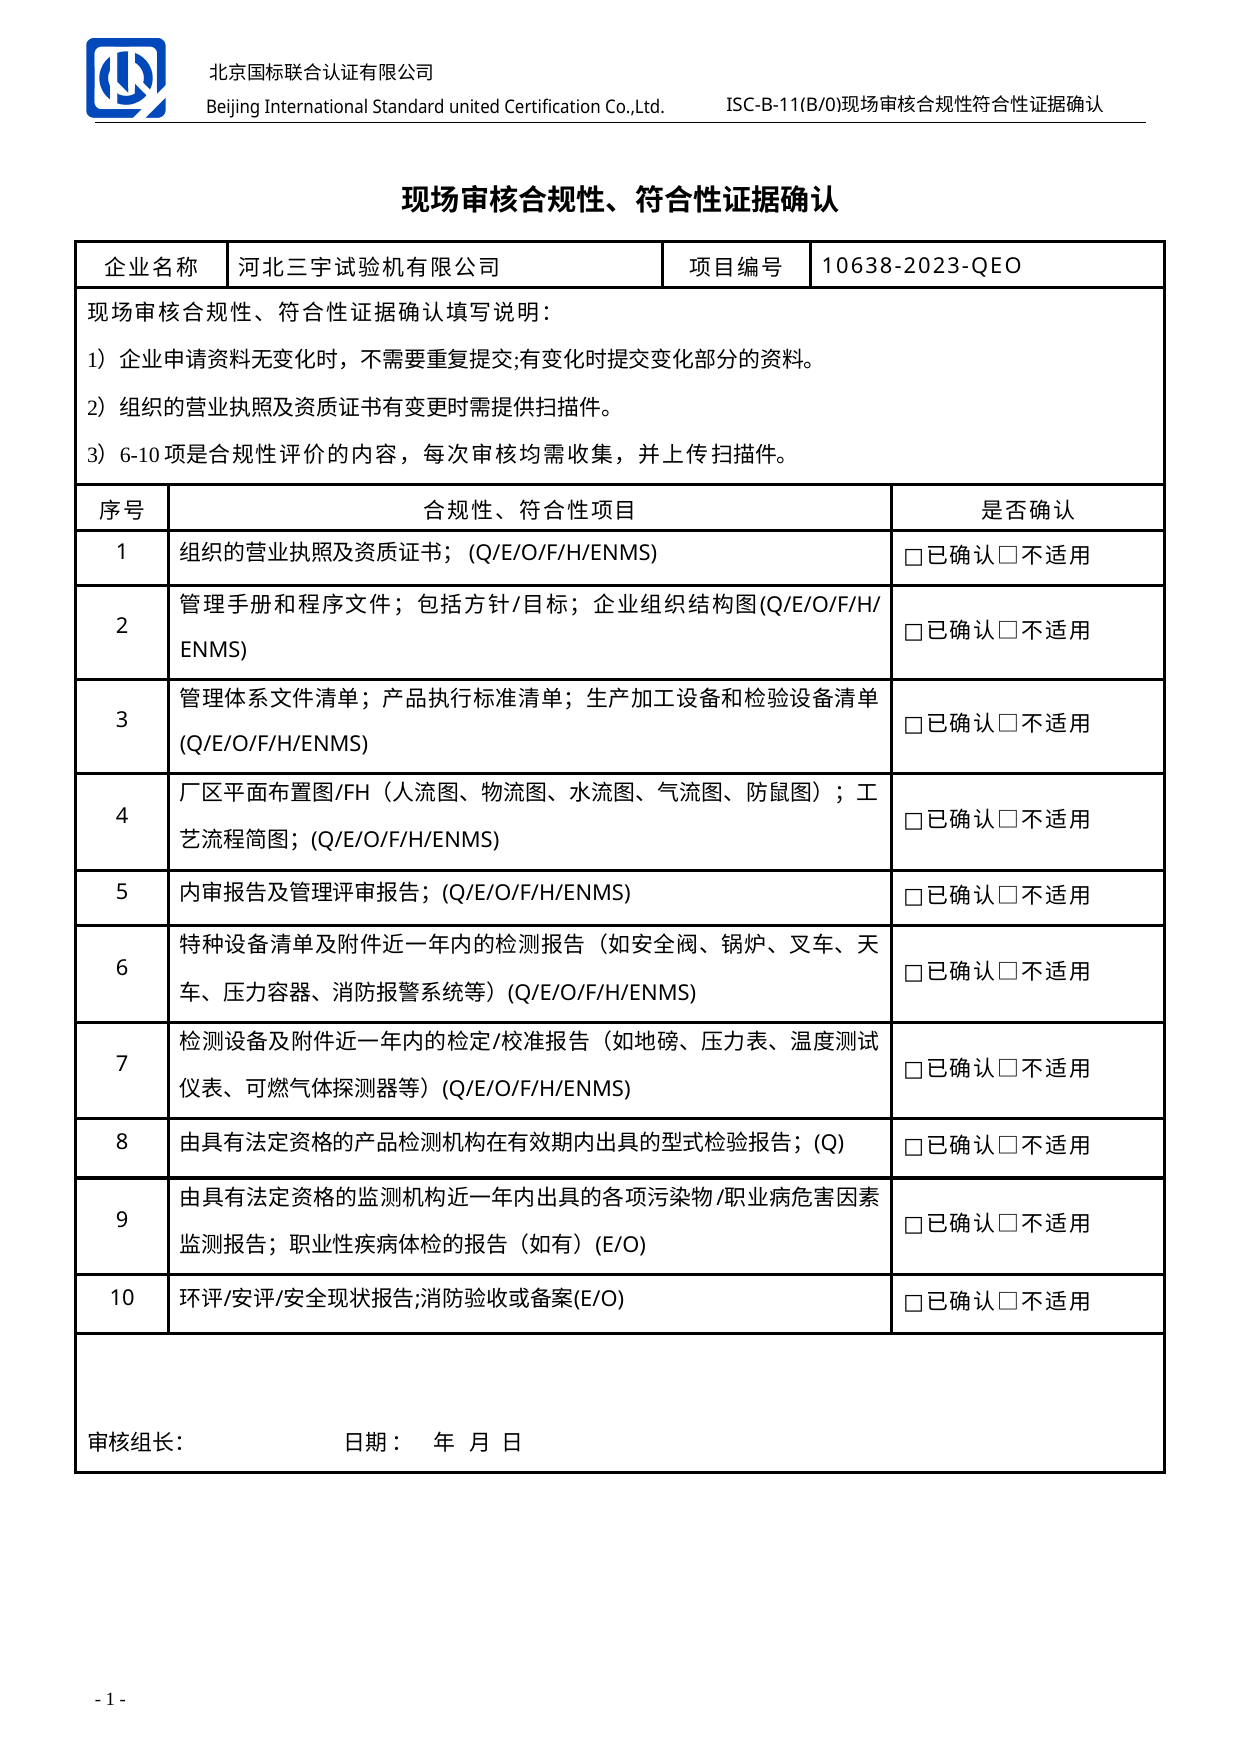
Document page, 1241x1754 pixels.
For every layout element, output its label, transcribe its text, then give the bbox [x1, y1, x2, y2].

table_header 企业名称 [77, 243, 226, 286]
table_cell 5 [77, 872, 167, 924]
table_cell 管理手册和程序文件；包括方针/目标；企业组织结构图(Q/E/O/F/H/ENMS) [170, 587, 890, 678]
table_cell 由具有法定资格的监测机构近一年内出具的各项污染物/职业病危害因素监测报告；职业性疾病体检的报告（如有）(E/O) [170, 1180, 890, 1273]
table_cell 审核组长： 日期 ： 年 月 日 [77, 1335, 1163, 1471]
table_cell 检测设备及附件近一年内的检定/校准报告（如地磅、压力表、温度测试仪表、可燃气体探测器等）(Q/E/O/F/H/ENMS) [170, 1024, 890, 1117]
table_cell 10 [77, 1276, 167, 1332]
table_cell □已确认□不适用 [893, 872, 1163, 924]
table_cell □已确认□不适用 [893, 681, 1163, 772]
table_cell 特种设备清单及附件近一年内的检测报告（如安全阀、锅炉、叉车、天车、压力容器、消防报警系统等）(Q/E/O/F/H/ENMS) [170, 927, 890, 1021]
table_cell □已确认□不适用 [893, 775, 1163, 868]
table_cell □已确认□不适用 [893, 587, 1163, 678]
table_cell 组织的营业执照及资质证书； (Q/E/O/F/H/ENMS) [170, 532, 890, 584]
table_cell 4 [77, 775, 167, 868]
table_cell □已确认□不适用 [893, 1120, 1163, 1176]
table_cell 序号 [77, 486, 167, 529]
table_cell 环评/安评/安全现状报告;消防验收或备案(E/O) [170, 1276, 890, 1332]
table_header 10638-2023-QEO [812, 243, 1163, 286]
table_cell 管理体系文件清单；产品执行标准清单；生产加工设备和检验设备清单(Q/E/O/F/H/ENMS) [170, 681, 890, 772]
table_cell □已确认□不适用 [893, 1180, 1163, 1273]
table_cell 由具有法定资格的产品检测机构在有效期内出具的型式检验报告；(Q) [170, 1120, 890, 1176]
table_header 河北三宇试验机有限公司 [229, 243, 661, 286]
table_cell 9 [77, 1180, 167, 1273]
table_cell 合规性、符合性项目 [170, 486, 890, 529]
table_cell □已确认□不适用 [893, 1276, 1163, 1332]
picture [86, 38, 166, 118]
table_cell □已确认□不适用 [893, 1024, 1163, 1117]
table_cell 6 [77, 927, 167, 1021]
table_cell □已确认□不适用 [893, 927, 1163, 1021]
table_cell 是否确认 [893, 486, 1163, 529]
table_header 项目编号 [664, 243, 809, 286]
table_cell 2 [77, 587, 167, 678]
table_cell 1 [77, 532, 167, 584]
table_cell 内审报告及管理评审报告；(Q/E/O/F/H/ENMS) [170, 872, 890, 924]
table_cell □已确认□不适用 [893, 532, 1163, 584]
table_cell 7 [77, 1024, 167, 1117]
text 现场审核合规性、符合性证据确认 [94, 177, 1146, 219]
table_cell 8 [77, 1120, 167, 1176]
table_cell 厂区平面布置图/FH（人流图、物流图、水流图、气流图、防鼠图）；工艺流程简图；(Q/E/O/F/H/ENMS) [170, 775, 890, 868]
table_cell 3 [77, 681, 167, 772]
table_cell 现场审核合规性、符合性证据确认填写说明： 1）企业申请资料无变化时，不需要重复提交;有变化时提交变化部分的资料。 2）组织的营业执照及资质证书有变更时需提供扫描件。 3）6-10项是合规性评价的内容，每次审核均需收集，并上传扫描件。 [77, 289, 1163, 483]
